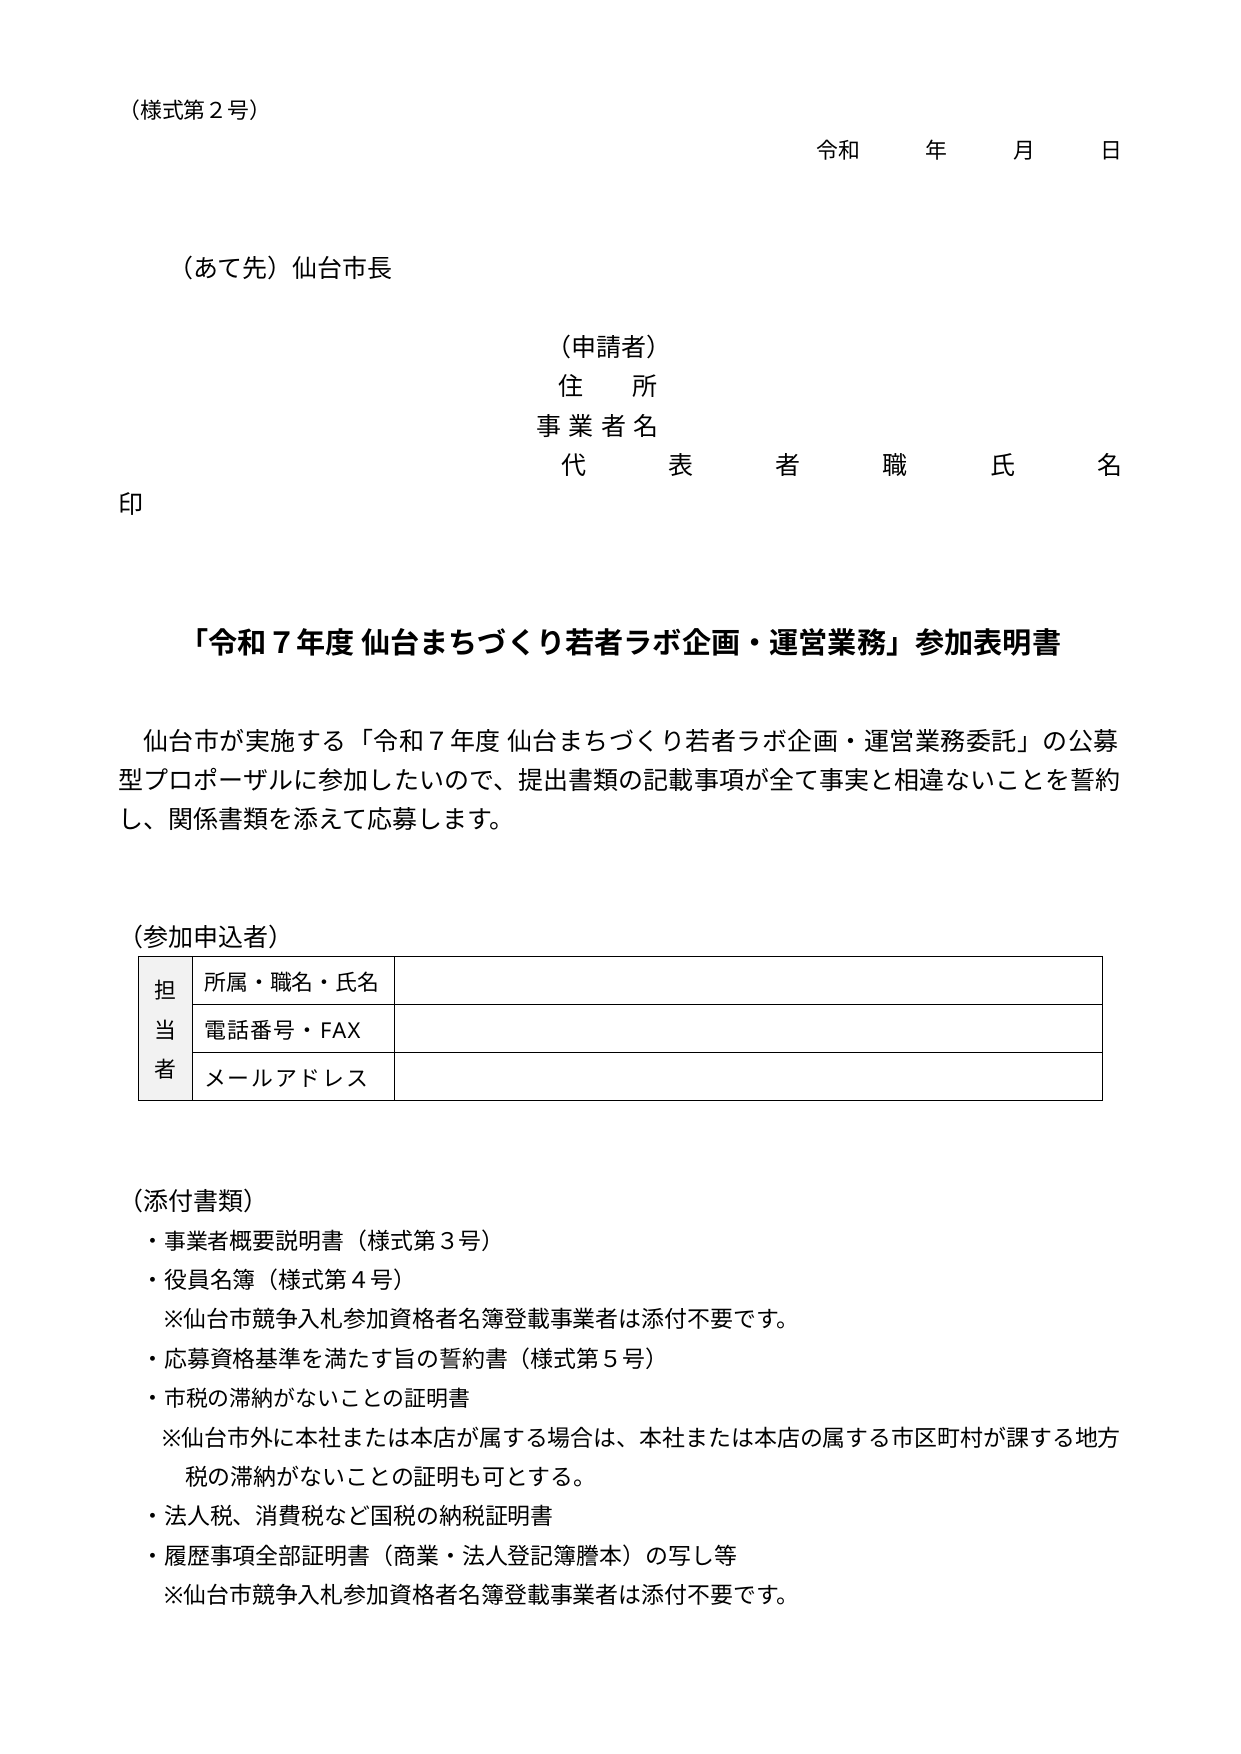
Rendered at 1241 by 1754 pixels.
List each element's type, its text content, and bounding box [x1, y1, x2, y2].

text （申請者） [546, 326, 1122, 365]
text ※仙台市外に本社または本店が属する場合は、本社または本店の属する市区町村が課する地方税の滞納がないことの証明も可とする。 [162, 1416, 1122, 1495]
table_cell メールアドレス [193, 1053, 394, 1100]
text ・事業者概要説明書（様式第３号） [118, 1219, 1122, 1259]
text （添付書類） [118, 1180, 1122, 1219]
text （あて先）仙台市長 [118, 247, 1122, 286]
table_cell [395, 1053, 1102, 1100]
text 住所 [558, 365, 1122, 404]
text （様式第２号） [118, 89, 1122, 129]
text ・法人税、消費税など国税の納税証明書 [118, 1495, 1122, 1534]
text 「令和７年度 仙台まちづくり若者ラボ企画・運営業務」参加表明書 [118, 601, 1122, 680]
table_cell [395, 1005, 1102, 1052]
text ・役員名簿（様式第４号） [118, 1259, 1122, 1298]
text ※仙台市競争入札参加資格者名簿登載事業者は添付不要です。 [118, 1574, 1122, 1613]
table_header 所属・職名・氏名 [193, 957, 394, 1004]
text 令和 年 月 日 [118, 129, 1122, 168]
text 代表者職氏名 印 [118, 444, 1122, 523]
text 事業者名 [118, 404, 1122, 444]
text ・市税の滞納がないことの証明書 [118, 1377, 1122, 1416]
text （参加申込者） [118, 916, 1122, 956]
text ・履歴事項全部証明書（商業・法人登記簿謄本）の写し等 [118, 1534, 1122, 1574]
table_header [395, 957, 1102, 1004]
text 仙台市が実施する「令和７年度 仙台まちづくり若者ラボ企画・運営業務委託」の公募型プロポーザルに参加したいので、提出書類の記載事項が全て事実と相違ないことを誓約し、関係書類を添えて応募します。 [118, 719, 1122, 838]
text ・応募資格基準を満たす旨の誓約書（様式第５号） [118, 1338, 1122, 1377]
text ※仙台市競争入札参加資格者名簿登載事業者は添付不要です。 [118, 1298, 1122, 1338]
table_cell 電話番号・FAX [193, 1005, 394, 1052]
table_header 担 当 者 [139, 957, 192, 1100]
